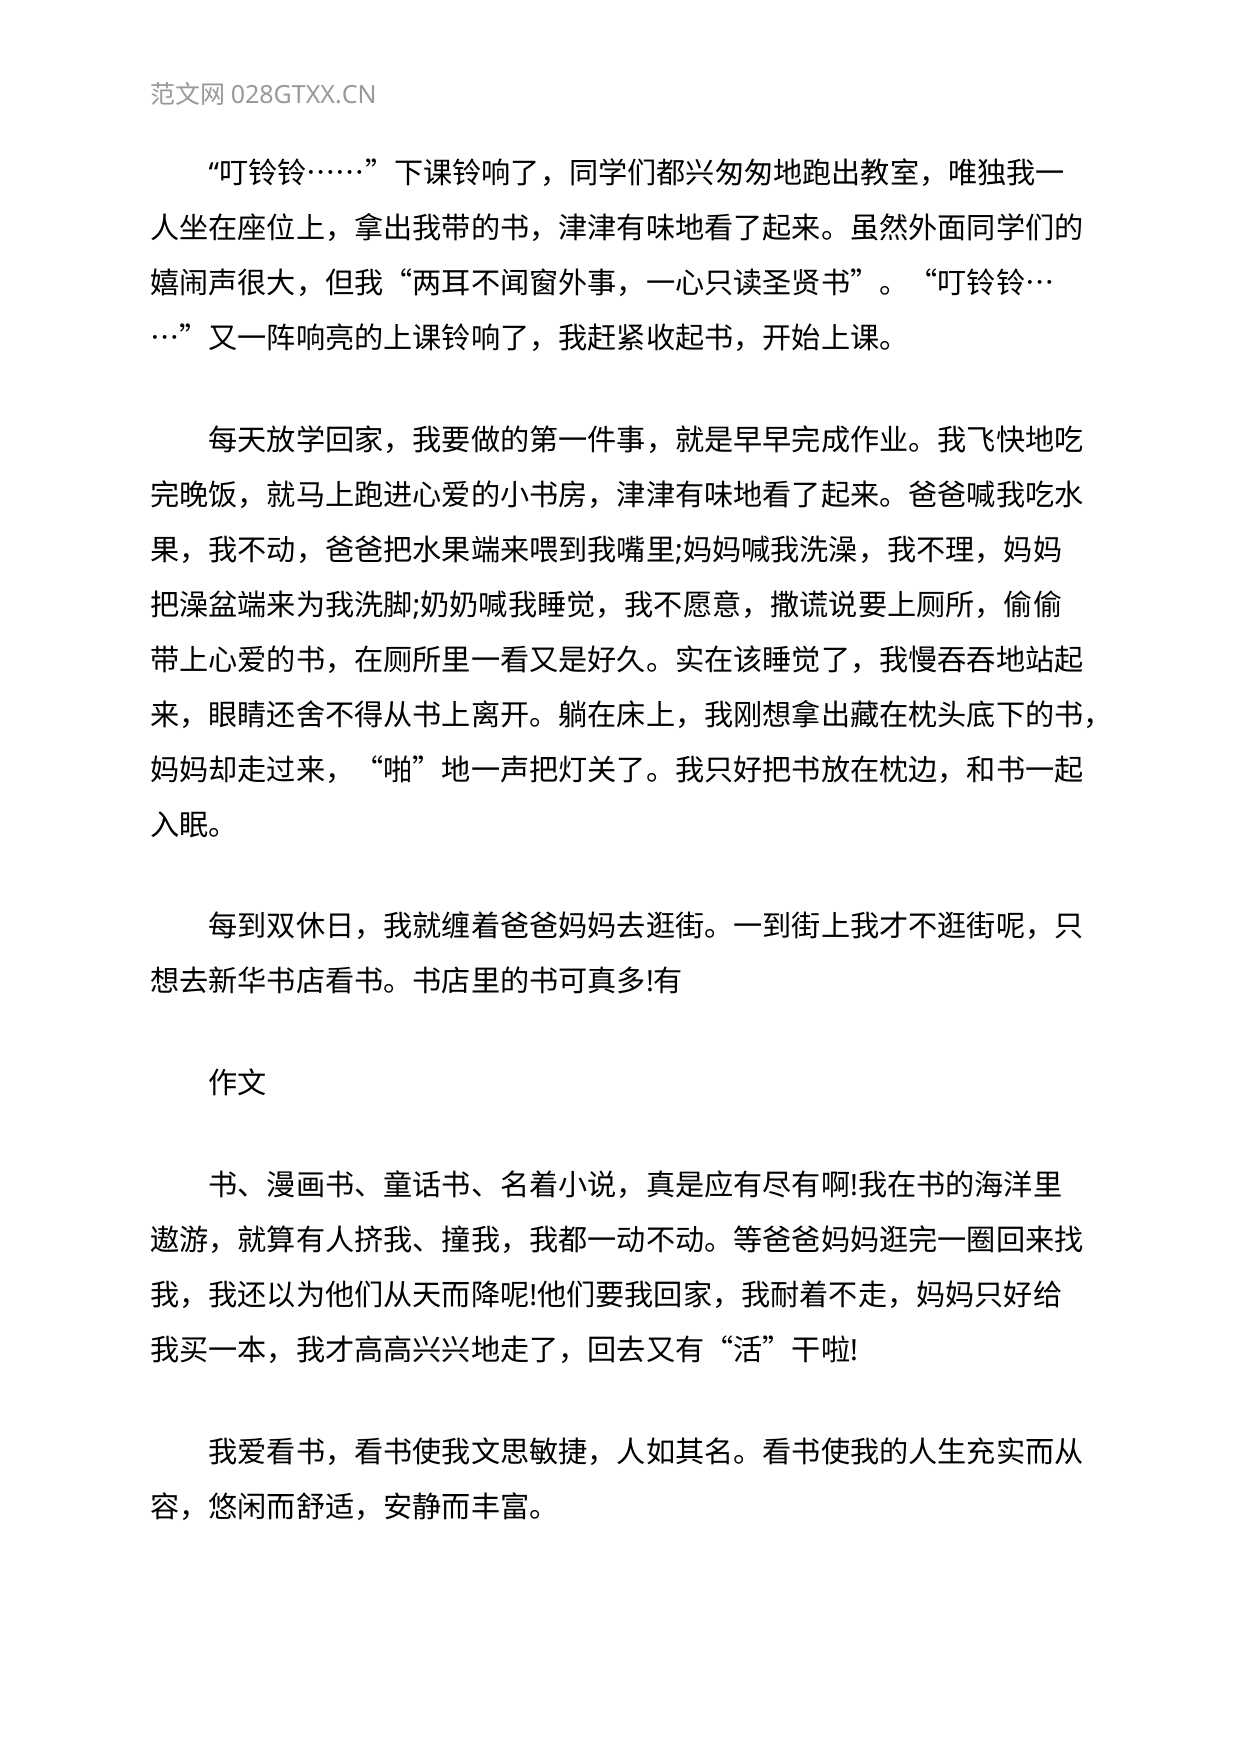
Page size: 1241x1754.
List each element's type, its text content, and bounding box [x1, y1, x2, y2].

text 每到双休日，我就缠着爸爸妈妈去逛街。一到街上我才不逛街呢，只想去新华书店看书。书店里的书可真多!有 [150, 903, 1090, 1000]
text 书、漫画书、童话书、名着小说，真是应有尽有啊!我在书的海洋里遨游，就算有人挤我、撞我，我都一动不动。等爸爸妈妈逛完一圈回来找我，我还以为他们从天而降呢!他们要我回家，我耐着不走，妈妈只好给我买一本，我才高高兴兴地走了，回去又有“活”干啦! [150, 1161, 1090, 1369]
text 我爱看书，看书使我文思敏捷，人如其名。看书使我的人生充实而从容，悠闲而舒适，安静而丰富。 [150, 1428, 1090, 1526]
text 每天放学回家，我要做的第一件事，就是早早完成作业。我飞快地吃完晚饭，就马上跑进心爱的小书房，津津有味地看了起来。爸爸喊我吃水果，我不动，爸爸把水果端来喂到我嘴里;妈妈喊我洗澡，我不理，妈妈把澡盆端来为我洗脚;奶奶喊我睡觉，我不愿意，撒谎说要上厕所，偷偷带上心爱的书，在厕所里一看又是好久。实在该睡觉了，我慢吞吞地站起来，眼睛还舍不得从书上离开。躺在床上，我刚想拿出藏在枕头底下的书，妈妈却走过来，“啪”地一声把灯关了。我只好把书放在枕边，和书一起入眠。 [150, 417, 1090, 843]
text 作文 [150, 1060, 1090, 1102]
text “叮铃铃……”下课铃响了，同学们都兴匆匆地跑出教室，唯独我一人坐在座位上，拿出我带的书，津津有味地看了起来。虽然外面同学们的嬉闹声很大，但我“两耳不闻窗外事，一心只读圣贤书”。“叮铃铃……”又一阵响亮的上课铃响了，我赶紧收起书，开始上课。 [150, 150, 1090, 357]
